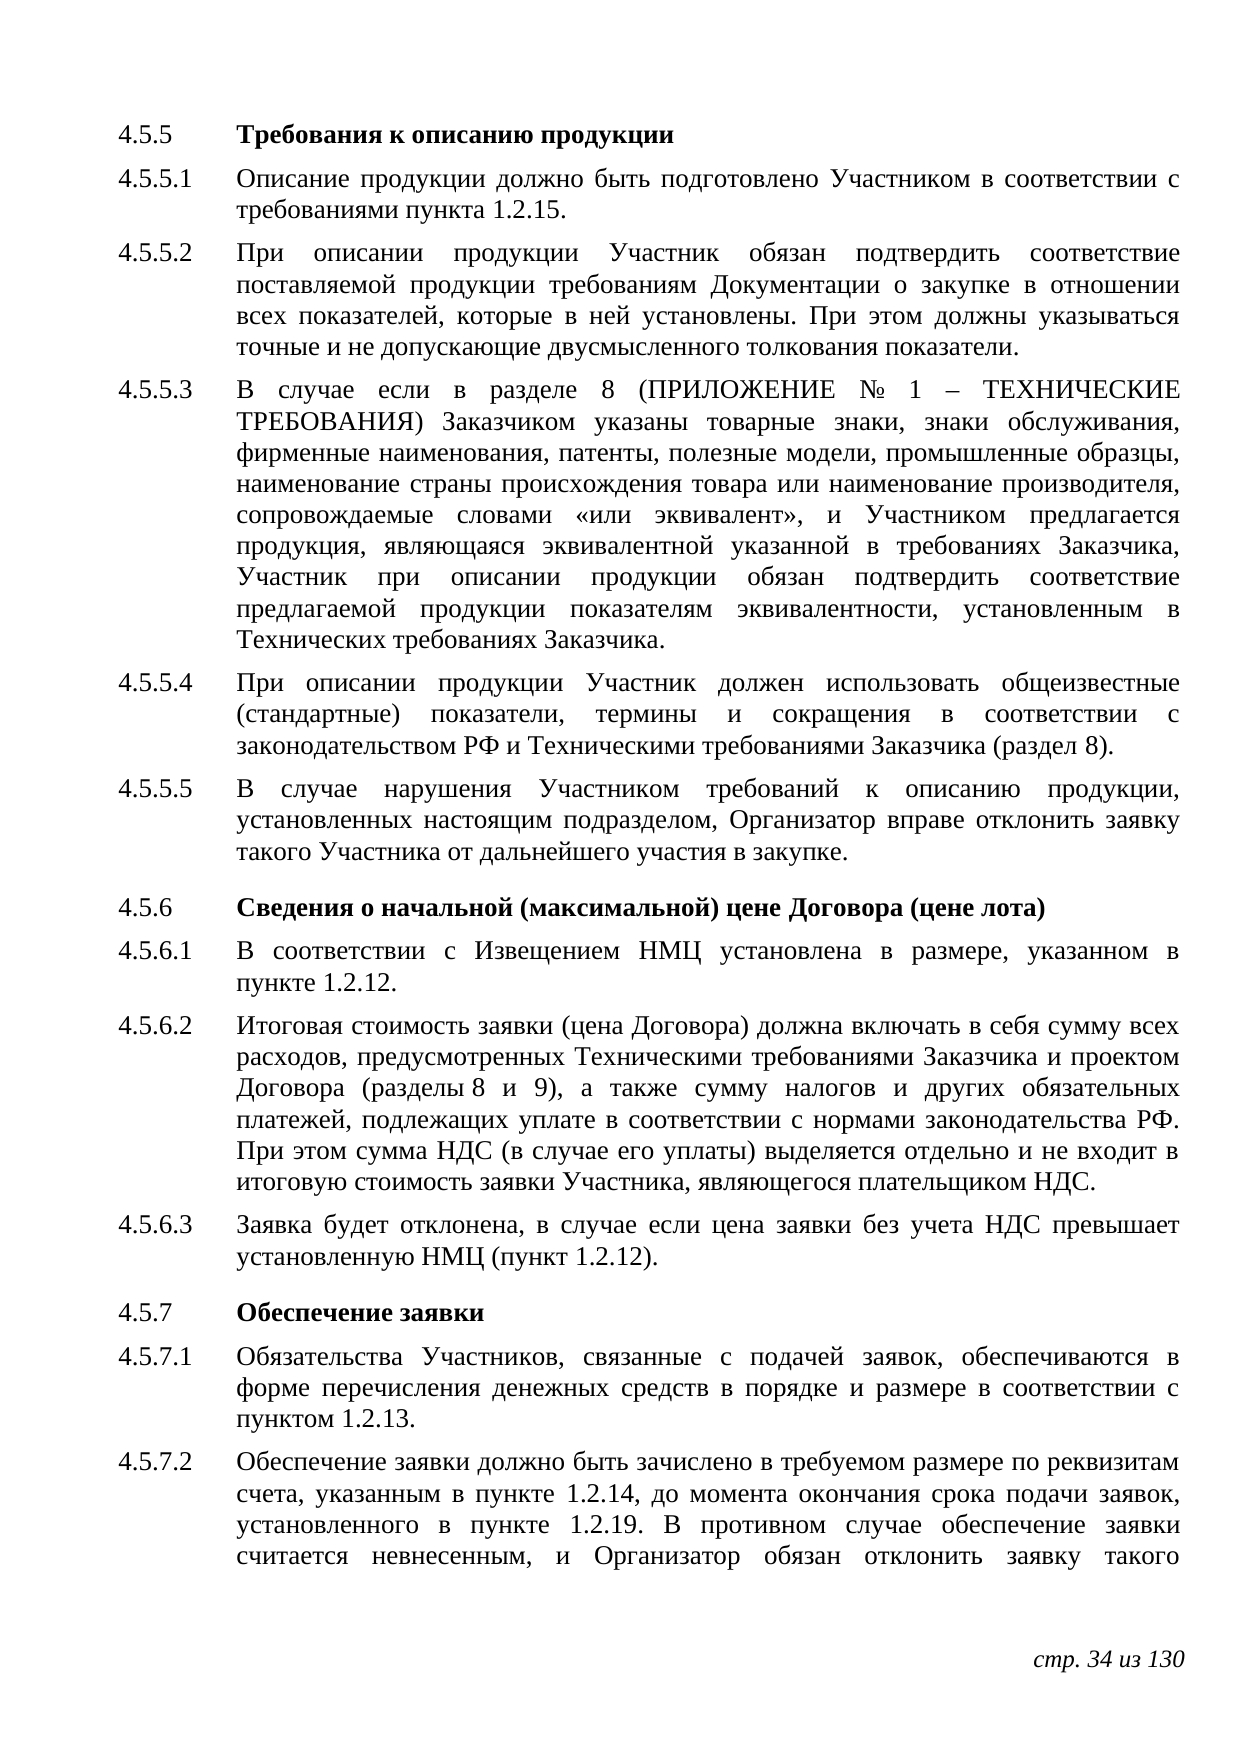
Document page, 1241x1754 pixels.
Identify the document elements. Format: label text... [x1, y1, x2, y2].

text Заявка будет отклонена, в случае если цена заявки без учета НДС превышает установленную НМЦ (пункт 1.2.12). [118, 1209, 1181, 1271]
text Сведения о начальной (максимальной) цене Договора (цене лота) [118, 891, 1181, 922]
text Обеспечение заявки [118, 1296, 1181, 1327]
text Описание продукции должно быть подготовлено Участником в соответствии с требованиями пункта 1.2.15. [118, 162, 1181, 224]
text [118, 1446, 1181, 1570]
text Требования к описанию продукции [118, 118, 1181, 149]
text Итоговая стоимость заявки (цена Договора) должна включать в себя сумму всех расходов, предусмотренных Техническими требованиями Заказчика и проектом Договора (разделы 8 и 9), а также сумму налогов и других обязательных платежей, подлежащих уплате в соответствии с нормами законодательства РФ. При этом сумма НДС (в случае его уплаты) выделяется отдельно и не входит в итоговую стоимость заявки Участника, являющегося плательщиком НДС. [118, 1009, 1181, 1196]
text При описании продукции Участник должен использовать общеизвестные (стандартные) показатели, термины и сокращения в соответствии с законодательством РФ и Техническими требованиями Заказчика (раздел 8). [118, 666, 1181, 760]
text В случае нарушения Участником требований к описанию продукции, установленных настоящим подразделом, Организатор вправе отклонить заявку такого Участника от дальнейшего участия в закупке. [118, 772, 1181, 866]
text Обязательства Участников, связанные с подачей заявок, обеспечиваются в форме перечисления денежных средств в порядке и размере в соответствии с пунктом 1.2.13. [118, 1339, 1181, 1433]
text При описании продукции Участник обязан подтвердить соответствие поставляемой продукции требованиям Документации о закупке в отношении всех показателей, которые в ней установлены. При этом должны указываться точные и не допускающие двусмысленного толкования показатели. [118, 237, 1181, 361]
text В случае если в разделе 8 (ПРИЛОЖЕНИЕ № 1 – ТЕХНИЧЕСКИЕ ТРЕБОВАНИЯ) Заказчиком указаны товарные знаки, знаки обслуживания, фирменные наименования, патенты, полезные модели, промышленные образцы, наименование страны происхождения товара или наименование производителя, сопровождаемые словами «или эквивалент», и Участником предлагается продукция, являющаяся эквивалентной указанной в требованиях Заказчика, Участник при описании продукции обязан подтвердить соответствие предлагаемой продукции показателям эквивалентности, установленным в Технических требованиях Заказчика. [118, 374, 1181, 654]
text В соответствии с Извещением НМЦ установлена в размере, указанном в пункте 1.2.12. [118, 934, 1181, 997]
